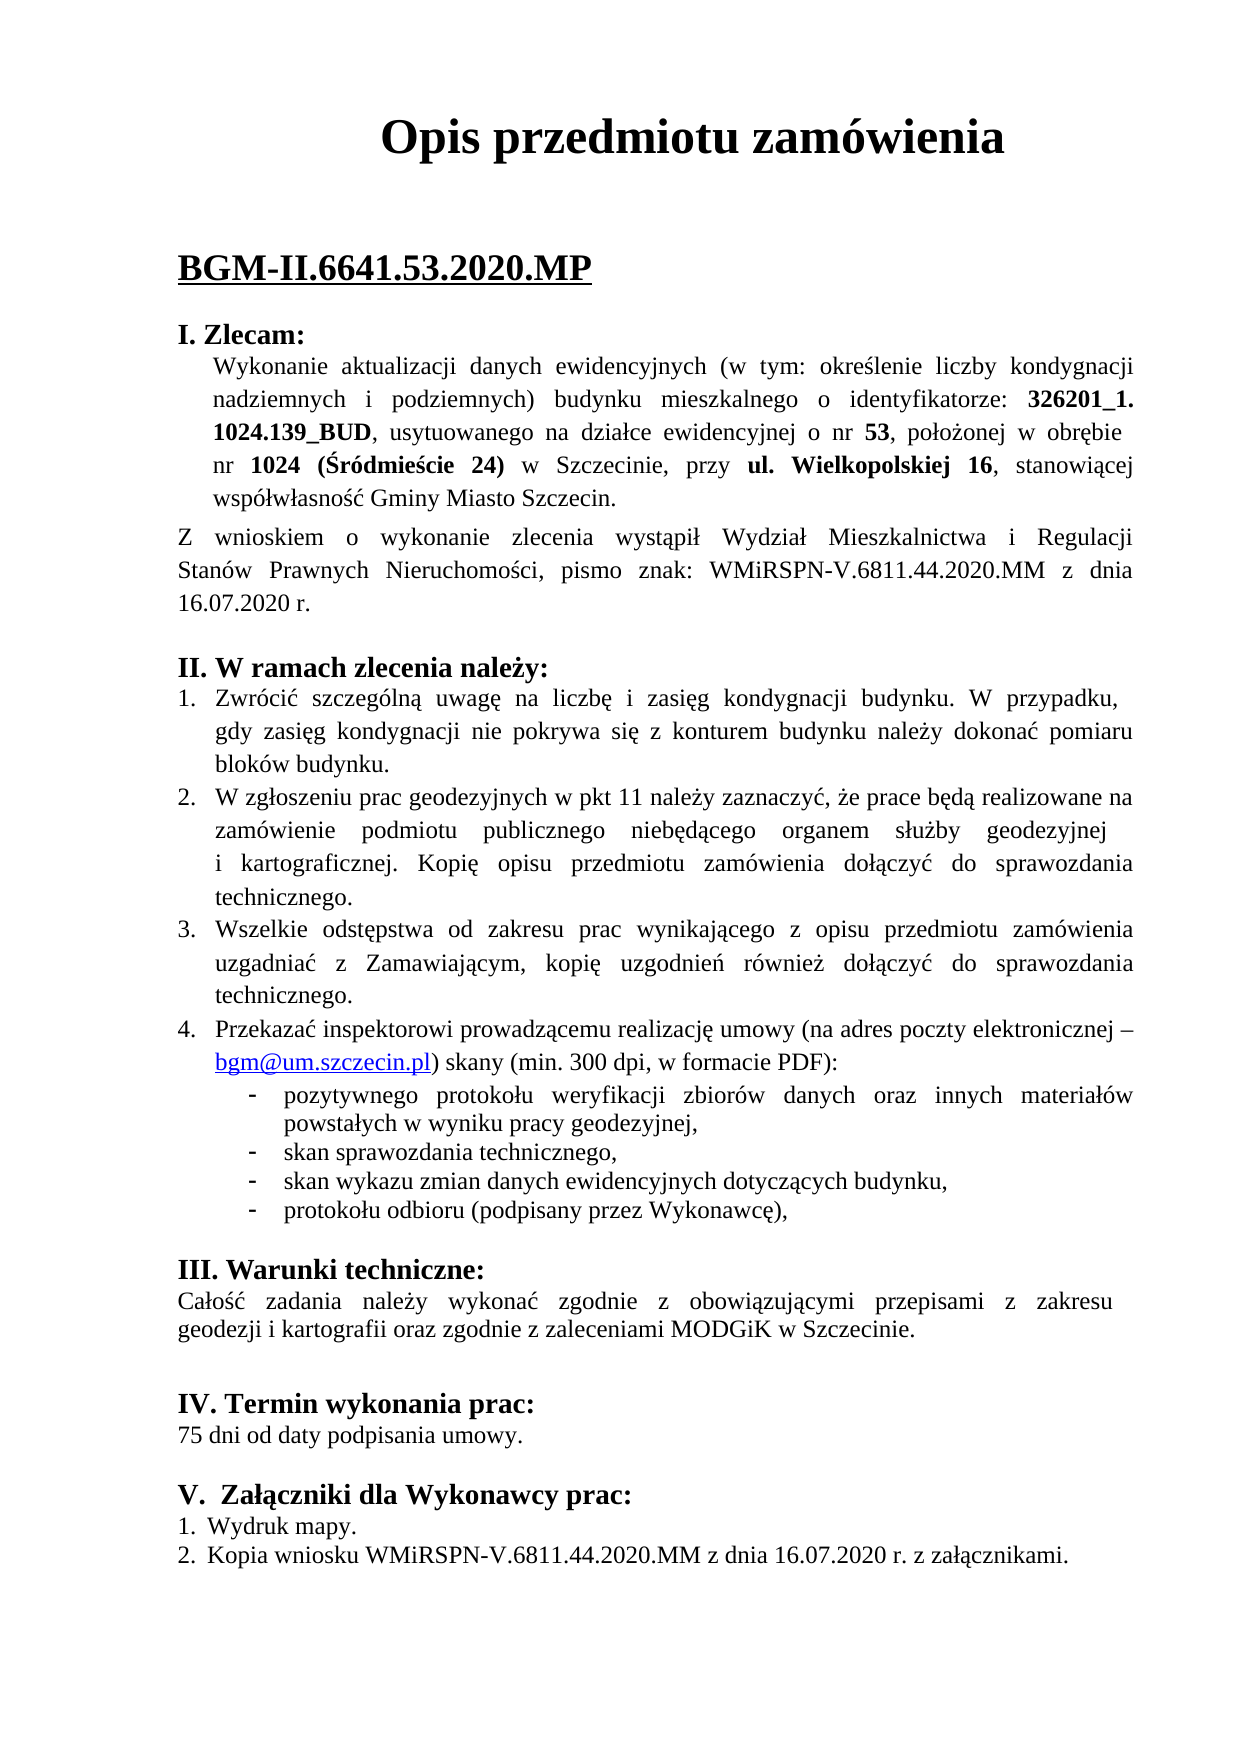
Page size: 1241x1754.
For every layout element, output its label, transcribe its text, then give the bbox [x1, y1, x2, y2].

text V. Załączniki dla Wykonawcy prac: [177, 1477, 1134, 1511]
list Wydruk mapy. [177, 1511, 1134, 1540]
list skan sprawozdania technicznego, [248, 1137, 1134, 1166]
list protokołu odbioru (podpisany przez Wykonawcę), [248, 1195, 1134, 1223]
list Przekazać inspektorowi prowadzącemu realizację umowy (na adres poczty elektronicznej – bgm@um.szczecin.pl) skany (min. 300 dpi, w formacie PDF): [177, 1014, 1134, 1075]
text II. W ramach zlecenia należy: [177, 650, 1134, 683]
list Kopia wniosku WMiRSPN-V.6811.44.2020.MM z dnia 16.07.2020 r. z załącznikami. [177, 1540, 1134, 1568]
text Opis przedmiotu zamówienia [252, 106, 1134, 164]
text I. Zlecam: [177, 317, 1134, 351]
text Wykonanie aktualizacji danych ewidencyjnych (w tym: określenie liczby kondygnacji nadziemnych i podziemnych) budynku mieszkalnego o identyfikatorze: 326201_1. 1024.139_BUD, usytuowanego na działce ewidencyjnej o nr 53, położonej w obrębie nr 1024 (Śródmieście 24) w Szczecinie, przy ul. Wielkopolskiej 16, stanowiącej współwłasność Gminy Miasto Szczecin. [213, 351, 1134, 512]
text BGM-II.6641.53.2020.MP [177, 245, 1134, 288]
text Całość zadania należy wykonać zgodnie z obowiązującymi przepisami z zakresu geodezji i kartografii oraz zgodnie z zaleceniami MODGiK w Szczecinie. [177, 1286, 1134, 1343]
text 75 dni od daty podpisania umowy. [177, 1420, 1134, 1449]
text IV. Termin wykonania prac: [177, 1386, 1134, 1420]
list Wszelkie odstępstwa od zakresu prac wynikającego z opisu przedmiotu zamówienia uzgadniać z Zamawiającym, kopię uzgodnień również dołączyć do sprawozdania technicznego. [177, 914, 1134, 1009]
list skan wykazu zmian danych ewidencyjnych dotyczących budynku, [248, 1166, 1134, 1195]
list Zwrócić szczególną uwagę na liczbę i zasięg kondygnacji budynku. W przypadku, gdy zasięg kondygnacji nie pokrywa się z konturem budynku należy dokonać pomiaru bloków budynku. [177, 683, 1134, 778]
text Z wnioskiem o wykonanie zlecenia wystąpił Wydział Mieszkalnictwa i Regulacji Stanów Prawnych Nieruchomości, pismo znak: WMiRSPN-V.6811.44.2020.MM z dnia 16.07.2020 r. [177, 522, 1134, 617]
list pozytywnego protokołu weryfikacji zbiorów danych oraz innych materiałów powstałych w wyniku pracy geodezyjnej, [248, 1080, 1134, 1137]
list W zgłoszeniu prac geodezyjnych w pkt 11 należy zaznaczyć, że prace będą realizowane na zamówienie podmiotu publicznego niebędącego organem służby geodezyjnej i kartograficznej. Kopię opisu przedmiotu zamówienia dołączyć do sprawozdania technicznego. [177, 782, 1134, 910]
subtitle III. Warunki techniczne: [177, 1252, 1134, 1286]
